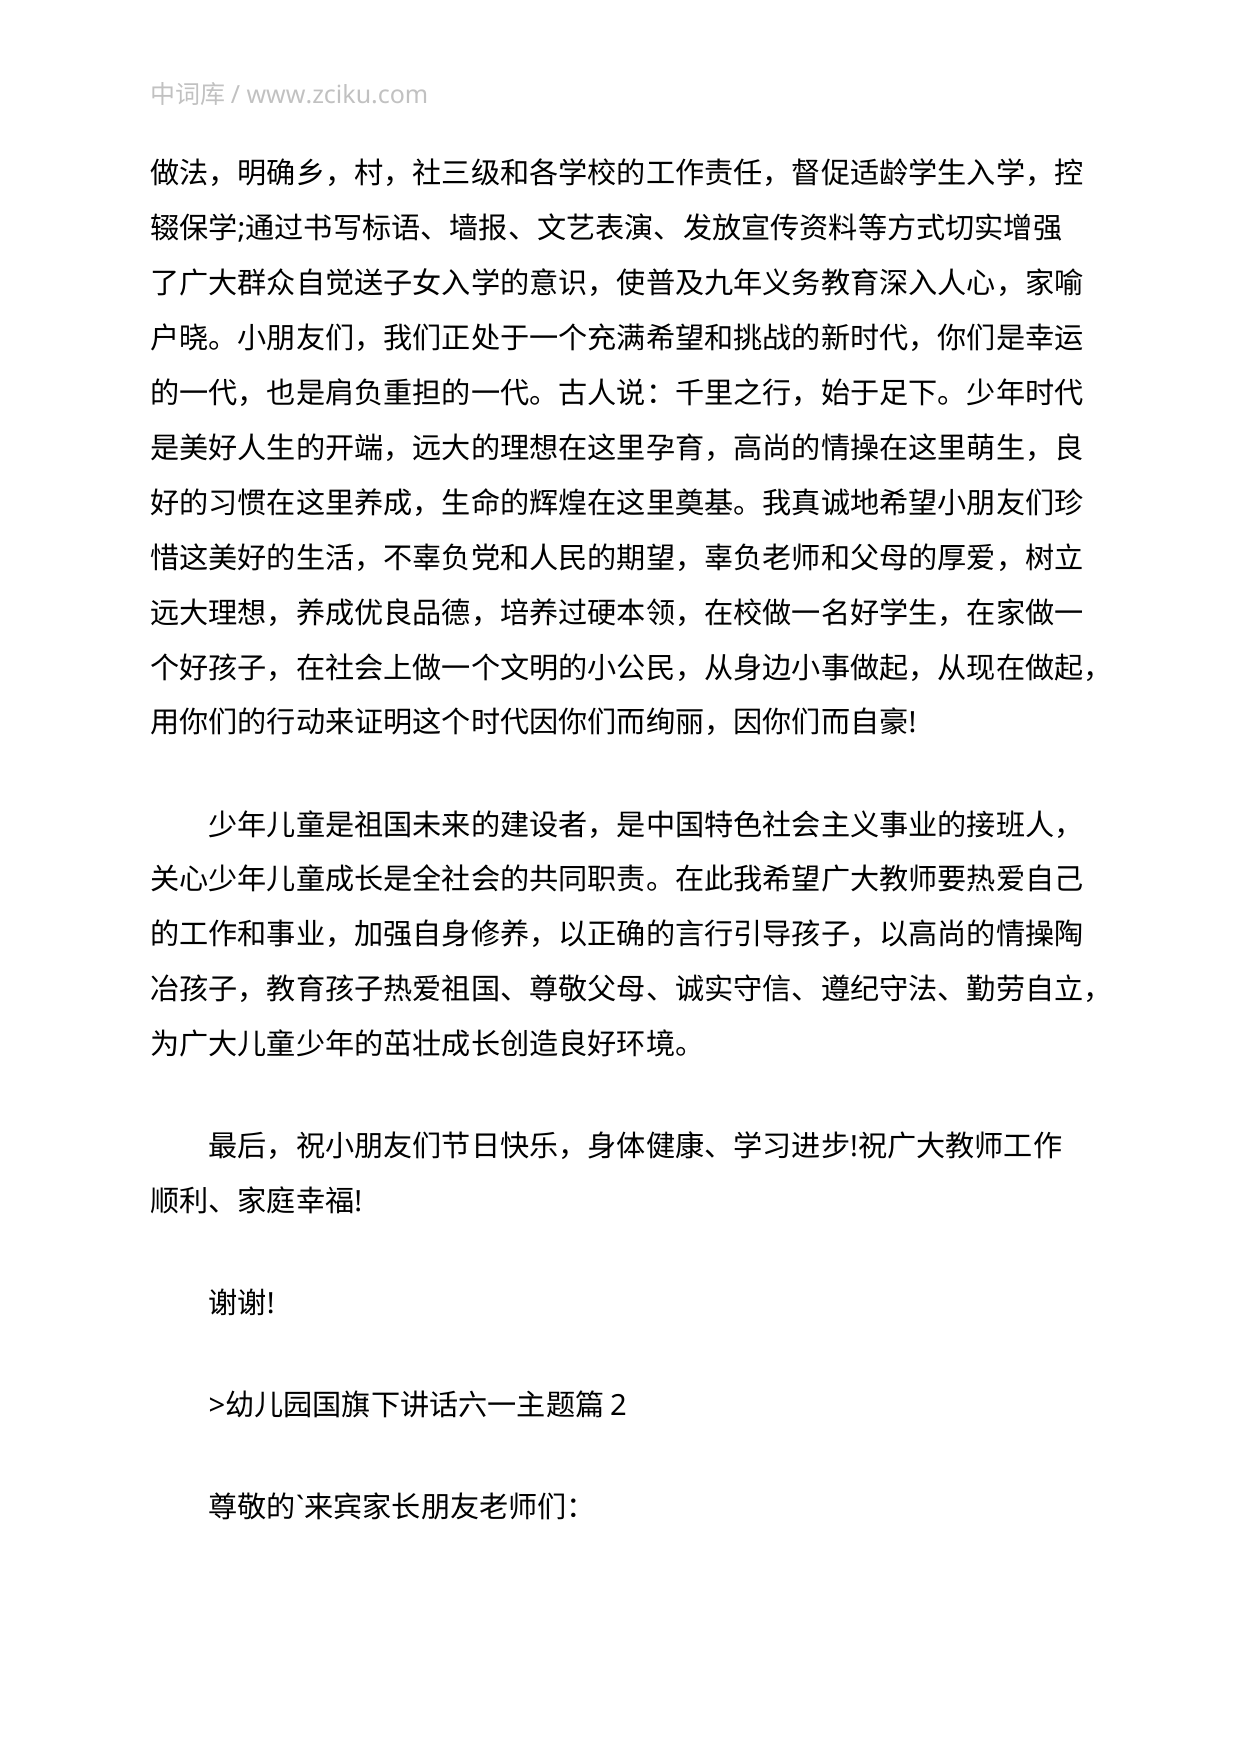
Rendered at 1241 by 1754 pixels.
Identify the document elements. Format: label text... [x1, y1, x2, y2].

text 尊敬的`来宾家长朋友老师们： [150, 1483, 1090, 1526]
text 谢谢! [150, 1279, 1090, 1322]
text 少年儿童是祖国未来的建设者，是中国特色社会主义事业的接班人，关心少年儿童成长是全社会的共同职责。在此我希望广大教师要热爱自己的工作和事业，加强自身修养，以正确的言行引导孩子，以高尚的情操陶冶孩子，教育孩子热爱祖国、尊敬父母、诚实守信、遵纪守法、勤劳自立，为广大儿童少年的茁壮成长创造良好环境。 [150, 801, 1090, 1063]
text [150, 150, 1090, 741]
text 最后，祝小朋友们节日快乐，身体健康、学习进步!祝广大教师工作顺利、家庭幸福! [150, 1122, 1090, 1220]
text >幼儿园国旗下讲话六一主题篇2 [150, 1381, 1090, 1424]
